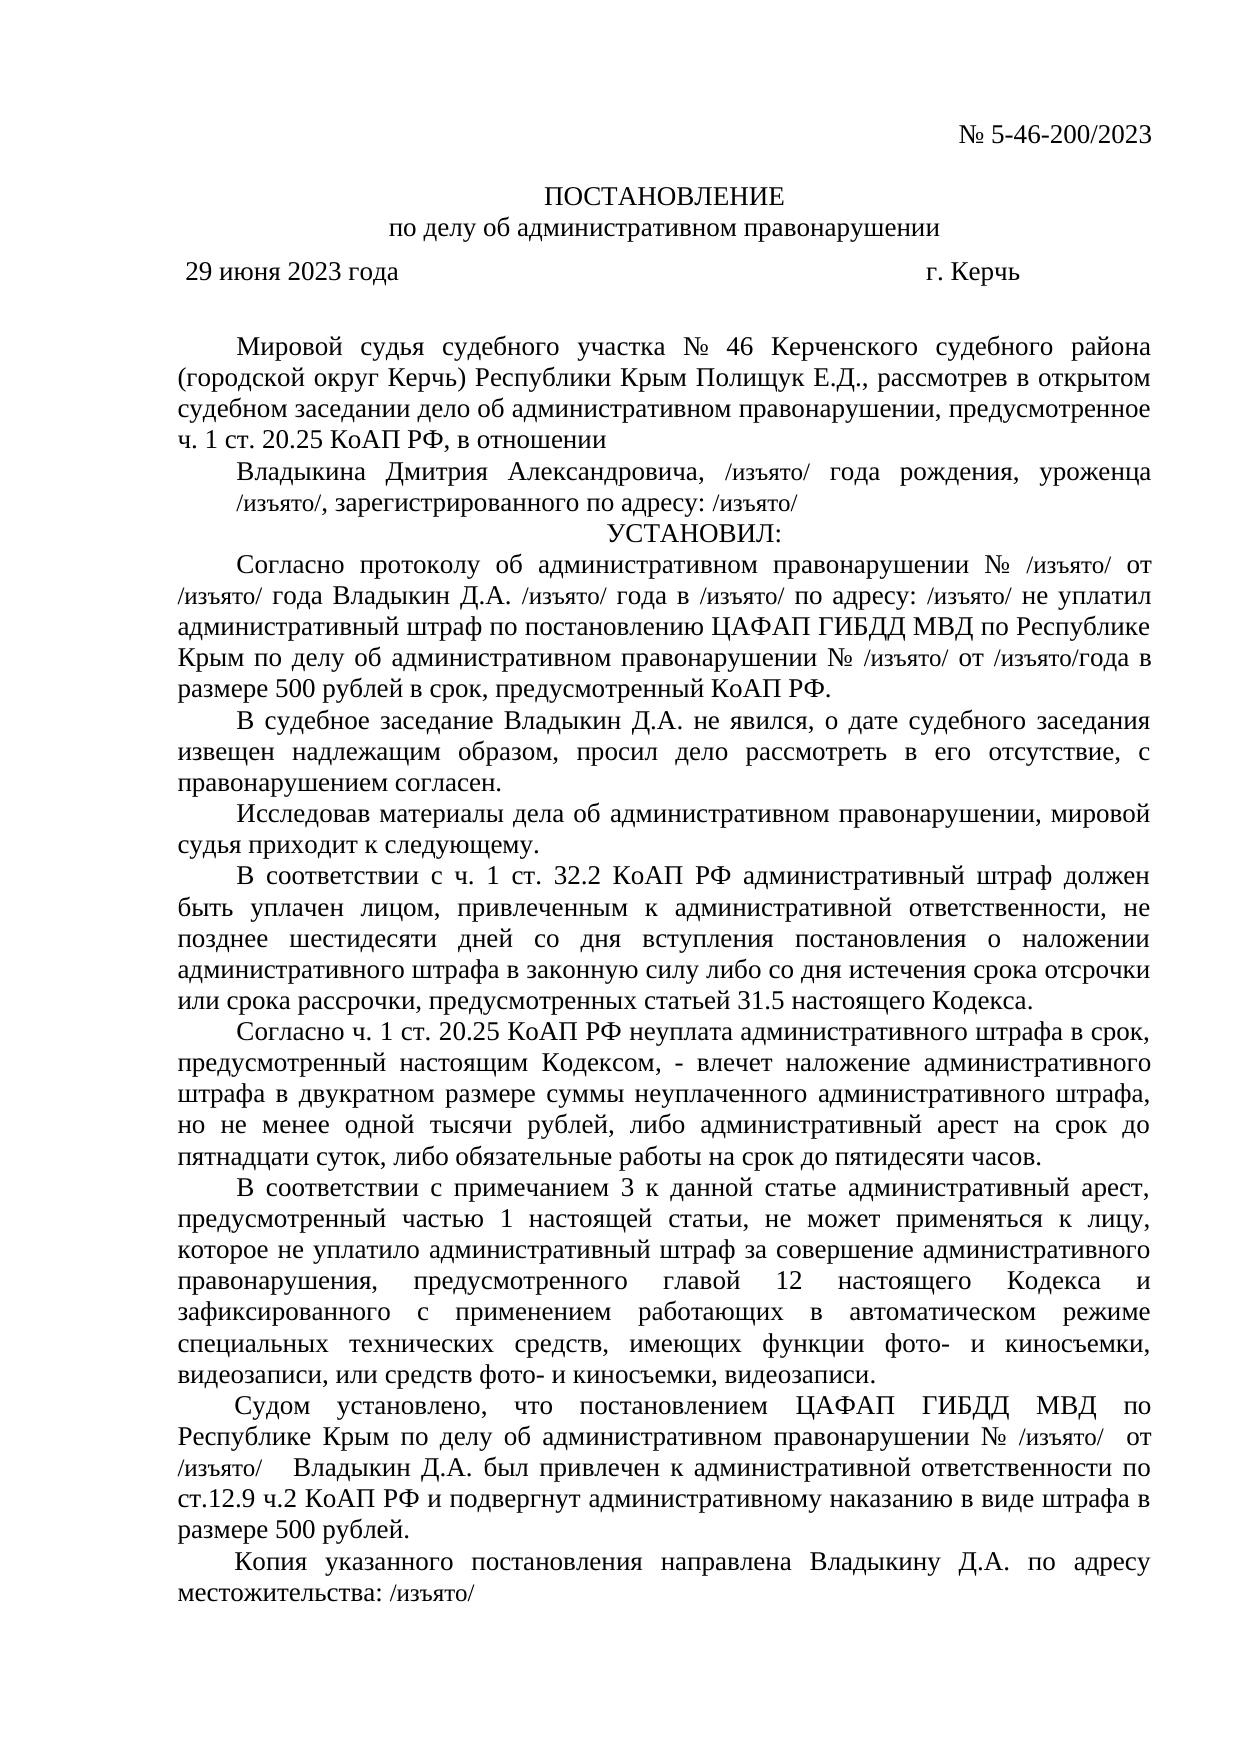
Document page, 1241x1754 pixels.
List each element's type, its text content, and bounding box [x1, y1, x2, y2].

text Мировой судья судебного участка № 46 Керченского судебного района (городской округ Керчь) Республики Крым Полищук Е.Д., рассмотрев в открытом судебном заседании дело об административном правонарушении, предусмотренное ч. 1 ст. 20.25 КоАП РФ, в отношении [177, 330, 1152, 454]
title № 5-46-200/2023 [177, 118, 1152, 149]
text Судом установлено, что постановлением ЦАФАП ГИБДД МВД по Республике Крым по делу об административном правонарушении № /изъято/ от /изъято/ Владыкин Д.А. был привлечен к административной ответственности по ст.12.9 ч.2 КоАП РФ и подвергнут административному наказанию в виде штрафа в размере 500 рублей. [177, 1389, 1152, 1545]
text Владыкина Дмитрия Александровича, /изъято/ года рождения, уроженца /изъято/, зарегистрированного по адресу: /изъято/ [236, 454, 1152, 517]
text В соответствии с ч. 1 ст. 32.2 КоАП РФ административный штраф должен быть уплачен лицом, привлеченным к административной ответственности, не позднее шестидесяти дней со дня вступления постановления о наложении административного штрафа в законную силу либо со дня истечения срока отсрочки или срока рассрочки, предусмотренных статьей 31.5 настоящего Кодекса. [177, 859, 1152, 1015]
text УСТАНОВИЛ: [177, 517, 1152, 548]
text Исследовав материалы дела об административном правонарушении, мировой судья приходит к следующему. [177, 797, 1152, 859]
text В судебное заседание Владыкин Д.А. не явился, о дате судебного заседания извещен надлежащим образом, просил дело рассмотреть в его отсутствие, с правонарушением согласен. [177, 704, 1152, 797]
title ПОСТАНОВЛЕНИЕ [177, 180, 1152, 212]
text Согласно протоколу об административном правонарушении № /изъято/ от /изъято/ года Владыкин Д.А. /изъято/ года в /изъято/ по адресу: /изъято/ не уплатил административный штраф по постановлению ЦАФАП ГИБДД МВД по Республике Крым по делу об административном правонарушении № /изъято/ от /изъято/года в размере 500 рублей в срок, предусмотренный КоАП РФ. [177, 548, 1152, 704]
title по делу об административном правонарушении [177, 212, 1152, 243]
text Копия указанного постановления направлена Владыкину Д.А. по адресу местожительства: /изъято/ [177, 1545, 1152, 1607]
text Согласно ч. 1 ст. 20.25 КоАП РФ неуплата административного штрафа в срок, предусмотренный настоящим Кодексом, - влечет наложение административного штрафа в двукратном размере суммы неуплаченного административного штрафа, но не менее одной тысячи рублей, либо административный арест на срок до пятнадцати суток, либо обязательные работы на срок до пятидесяти часов. [177, 1015, 1152, 1171]
text В соответствии с примечанием 3 к данной статье административный арест, предусмотренный частью 1 настоящей статьи, не может применяться к лицу, которое не уплатило административный штраф за совершение административного правонарушения, предусмотренного главой 12 настоящего Кодекса и зафиксированного с применением работающих в автоматическом режиме специальных технических средств, имеющих функции фото- и киносъемки, видеозаписи, или средств фото- и киносъемки, видеозаписи. [177, 1171, 1152, 1389]
text 29 июня 2023 года г. Керчь [177, 255, 1152, 317]
